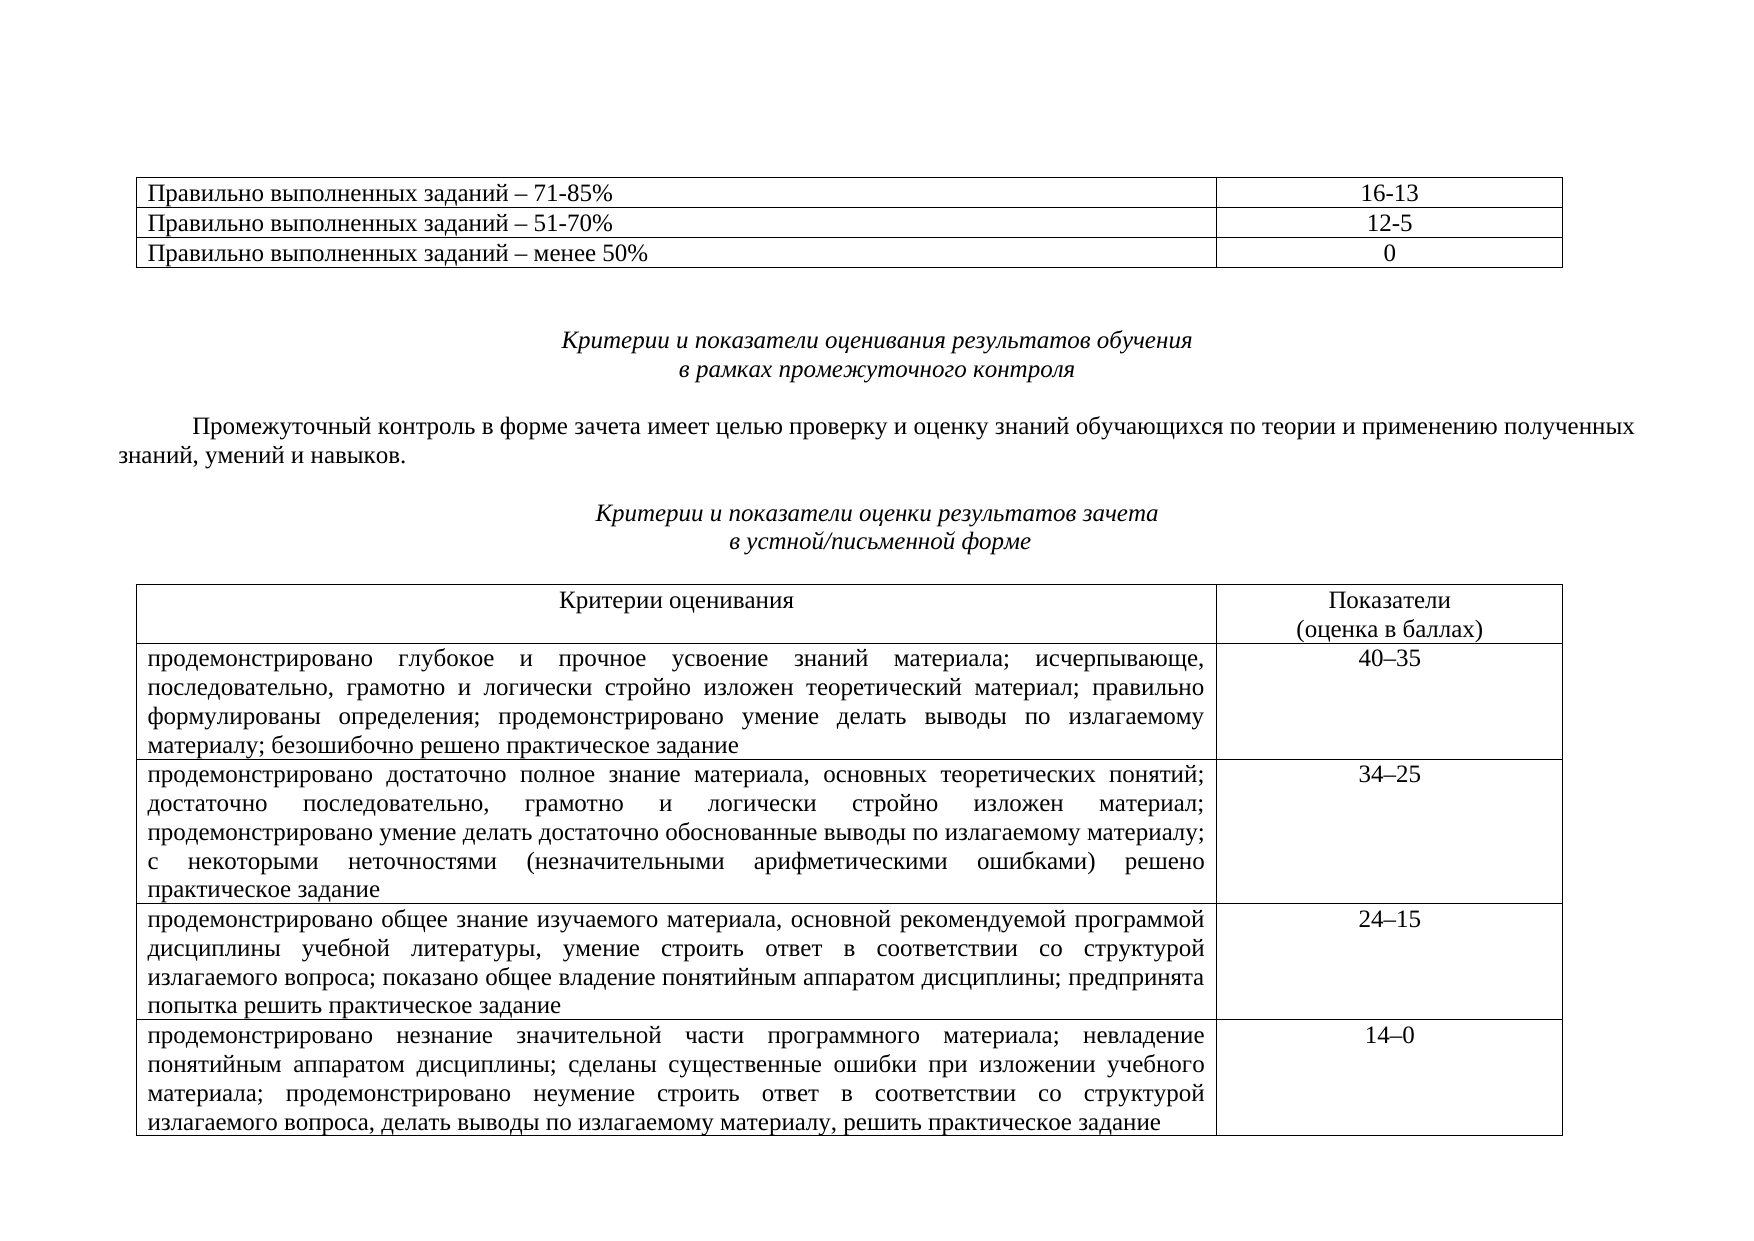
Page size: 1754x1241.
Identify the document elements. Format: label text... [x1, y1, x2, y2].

table_cell Правильно выполненных заданий – 51-70% [137, 208, 1216, 237]
table_cell 14–0 [1217, 1020, 1562, 1135]
table_header Показатели (оценка в баллах) [1217, 585, 1562, 642]
table_cell Правильно выполненных заданий – 71-85% [137, 178, 1216, 207]
table_cell Правильно выполненных заданий – менее 50% [137, 238, 1216, 267]
table_header Критерии оценивания [137, 585, 1216, 642]
table_cell продемонстрировано общее знание изучаемого материала, основной рекомендуемой программой дисциплины учебной литературы, умение строить ответ в соответствии со структурой излагаемого вопроса; показано общее владение понятийным аппаратом дисциплины; предпринята попытка решить практическое задание [137, 904, 1216, 1019]
table_cell продемонстрировано достаточно полное знание материала, основных теоретических понятий; достаточно последовательно, грамотно и логически стройно изложен материал; продемонстрировано умение делать достаточно обоснованные выводы по излагаемому материалу; с некоторыми неточностями (незначительными арифметическими ошибками) решено практическое задание [137, 760, 1216, 903]
table_cell 24–15 [1217, 904, 1562, 1019]
table_cell 12-5 [1217, 208, 1562, 237]
text Промежуточный контроль в форме зачета имеет целью проверку и оценку знаний обучающихся по теории и применению полученных знаний, умений и навыков. [118, 411, 1636, 469]
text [118, 325, 1636, 354]
table_cell 40–35 [1217, 644, 1562, 758]
table_cell 0 [1217, 238, 1562, 267]
text в рамках промежуточного контроля [118, 354, 1636, 383]
text Критерии и показатели оценки результатов зачета [118, 498, 1636, 526]
table_cell 16-13 [1217, 178, 1562, 207]
table_cell продемонстрировано глубокое и прочное усвоение знаний материала; исчерпывающе, последовательно, грамотно и логически стройно изложен теоретический материал; правильно формулированы определения; продемонстрировано умение делать выводы по излагаемому материалу; безошибочно решено практическое задание [137, 644, 1216, 758]
text в устной/письменной форме [118, 526, 1636, 555]
table_cell 34–25 [1217, 760, 1562, 903]
table_cell продемонстрировано незнание значительной части программного материала; невладение понятийным аппаратом дисциплины; сделаны существенные ошибки при изложении учебного материала; продемонстрировано неумение строить ответ в соответствии со структурой излагаемого вопроса, делать выводы по излагаемому материалу, решить практическое задание [137, 1020, 1216, 1135]
